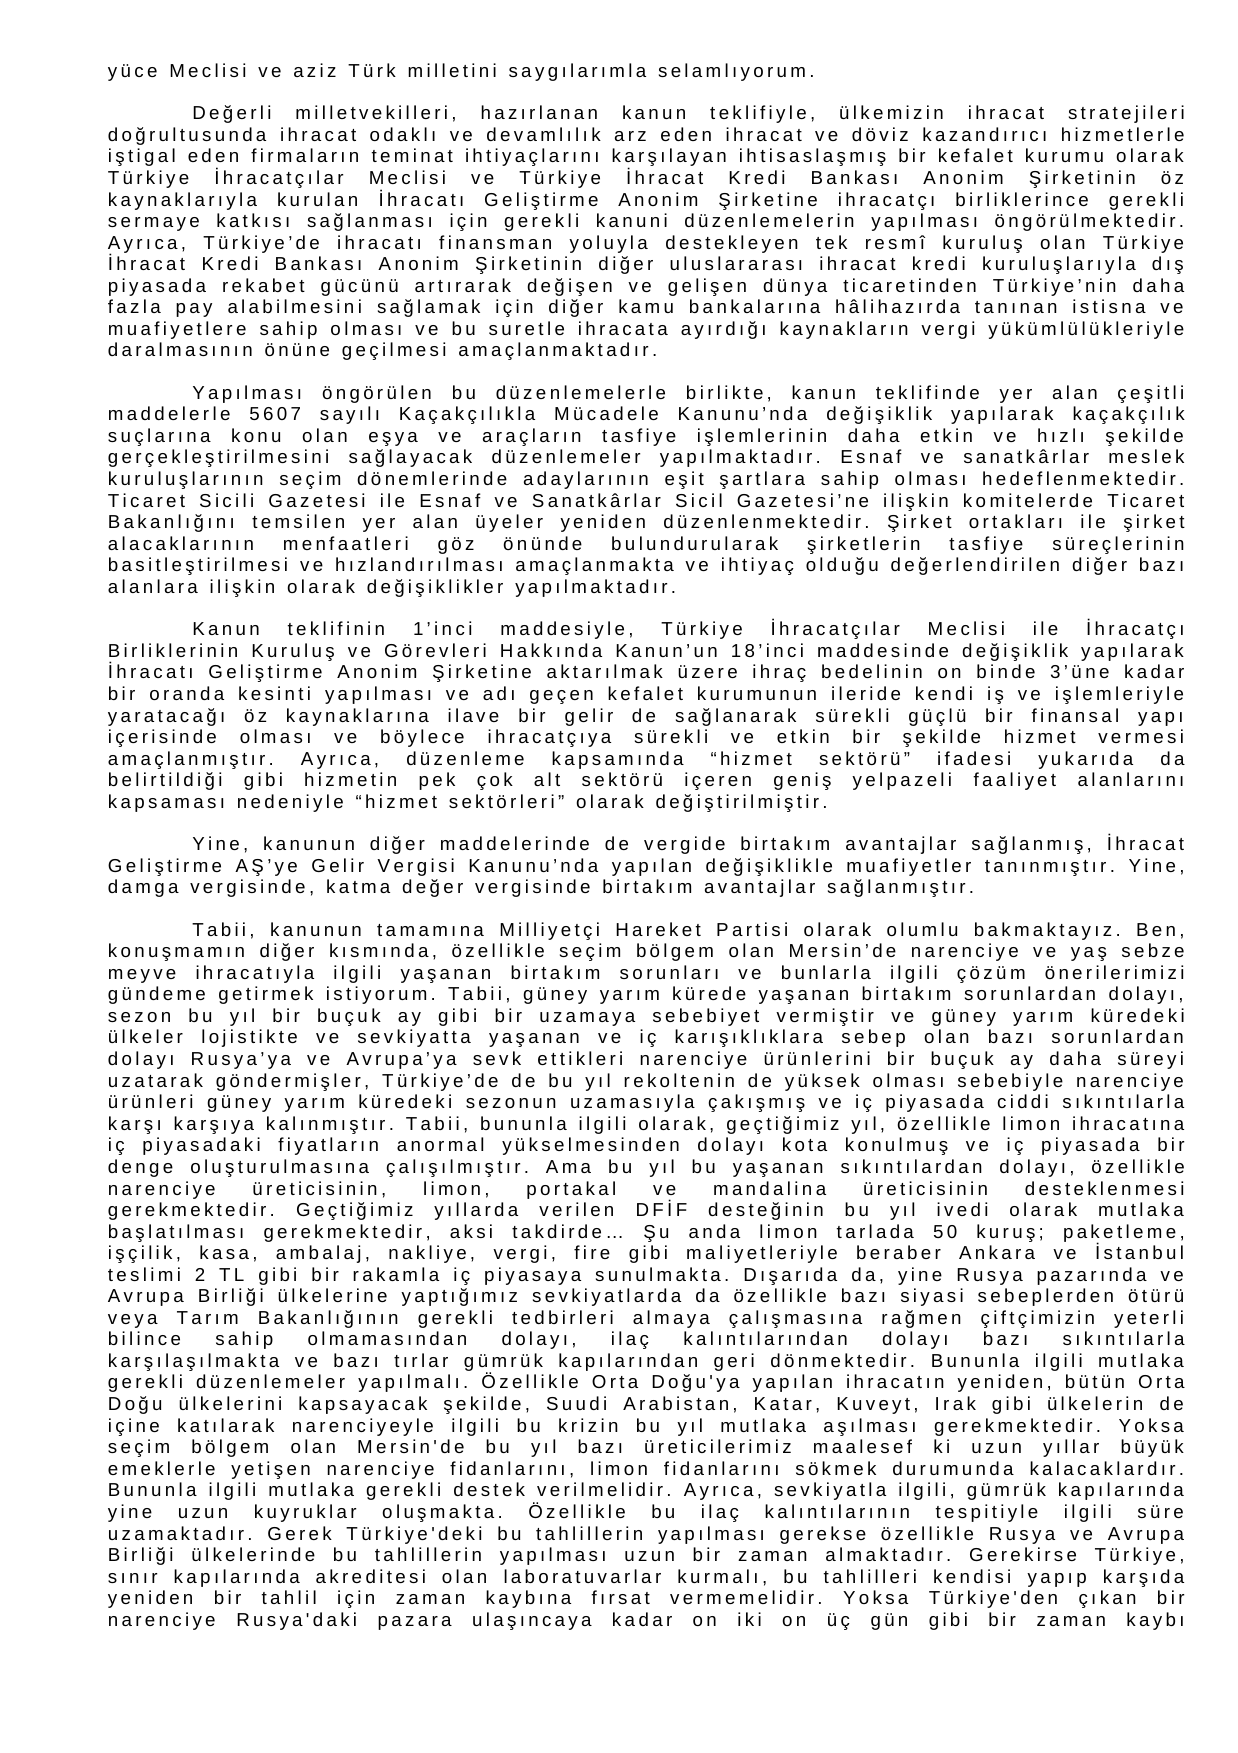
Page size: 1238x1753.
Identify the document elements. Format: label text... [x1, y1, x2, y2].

text Kanun teklifinin 1’inci maddesiyle, Türkiye İhracatçılar Meclisi ile İhracatçı Birliklerinin Kuruluş ve Görevleri Hakkında Kanun’un 18’inci maddesinde değişiklik yapılarak İhracatı Geliştirme Anonim Şirketine aktarılmak üzere ihraç bedelinin on binde 3’üne kadar bir oranda kesinti yapılması ve adı geçen kefalet kurumunun ileride kendi iş ve işlemleriyle yaratacağı öz kaynaklarına ilave bir gelir de sağlanarak sürekli güçlü bir finansal yapı içerisinde olması ve böylece ihracatçıya sürekli ve etkin bir şekilde hizmet vermesi amaçlanmıştır. Ayrıca, düzenleme kapsamında “hizmet sektörü” ifadesi yukarıda da belirtildiği gibi hizmetin pek çok alt sektörü içeren geniş yelpazeli faaliyet alanlarını kapsaması nedeniyle “hizmet sektörleri” olarak değiştirilmiştir. [108, 618, 1186, 812]
text Yine, kanunun diğer maddelerinde de vergide birtakım avantajlar sağlanmış, İhracat Geliştirme AŞ’ye Gelir Vergisi Kanunu’nda yapılan değişiklikle muafiyetler tanınmıştır. Yine, damga vergisinde, katma değer vergisinde birtakım avantajlar sağlanmıştır. [108, 833, 1186, 898]
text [108, 60, 1186, 81]
text Yapılması öngörülen bu düzenlemelerle birlikte, kanun teklifinde yer alan çeşitli maddelerle 5607 sayılı Kaçakçılıkla Mücadele Kanunu’nda değişiklik yapılarak kaçakçılık suçlarına konu olan eşya ve araçların tasfiye işlemlerinin daha etkin ve hızlı şekilde gerçekleştirilmesini sağlayacak düzenlemeler yapılmaktadır. Esnaf ve sanatkârlar meslek kuruluşlarının seçim dönemlerinde adaylarının eşit şartlara sahip olması hedeflenmektedir. Ticaret Sicili Gazetesi ile Esnaf ve Sanatkârlar Sicil Gazetesi’ne ilişkin komitelerde Ticaret Bakanlığını temsilen yer alan üyeler yeniden düzenlenmektedir. Şirket ortakları ile şirket alacaklarının menfaatleri göz önünde bulundurularak şirketlerin tasfiye süreçlerinin basitleştirilmesi ve hızlandırılması amaçlanmakta ve ihtiyaç olduğu değerlendirilen diğer bazı alanlara ilişkin olarak değişiklikler yapılmaktadır. [108, 382, 1186, 597]
text Değerli milletvekilleri, hazırlanan kanun teklifiyle, ülkemizin ihracat stratejileri doğrultusunda ihracat odaklı ve devamlılık arz eden ihracat ve döviz kazandırıcı hizmetlerle iştigal eden firmaların teminat ihtiyaçlarını karşılayan ihtisaslaşmış bir kefalet kurumu olarak Türkiye İhracatçılar Meclisi ve Türkiye İhracat Kredi Bankası Anonim Şirketinin öz kaynaklarıyla kurulan İhracatı Geliştirme Anonim Şirketine ihracatçı birliklerince gerekli sermaye katkısı sağlanması için gerekli kanuni düzenlemelerin yapılması öngörülmektedir. Ayrıca, Türkiye’de ihracatı finansman yoluyla destekleyen tek resmî kuruluş olan Türkiye İhracat Kredi Bankası Anonim Şirketinin diğer uluslararası ihracat kredi kuruluşlarıyla dış piyasada rekabet gücünü artırarak değişen ve gelişen dünya ticaretinden Türkiye’nin daha fazla pay alabilmesini sağlamak için diğer kamu bankalarına hâlihazırda tanınan istisna ve muafiyetlere sahip olması ve bu suretle ihracata ayırdığı kaynakların vergi yükümlülükleriyle daralmasının önüne geçilmesi amaçlanmaktadır. [108, 102, 1186, 361]
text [108, 918, 1186, 1630]
